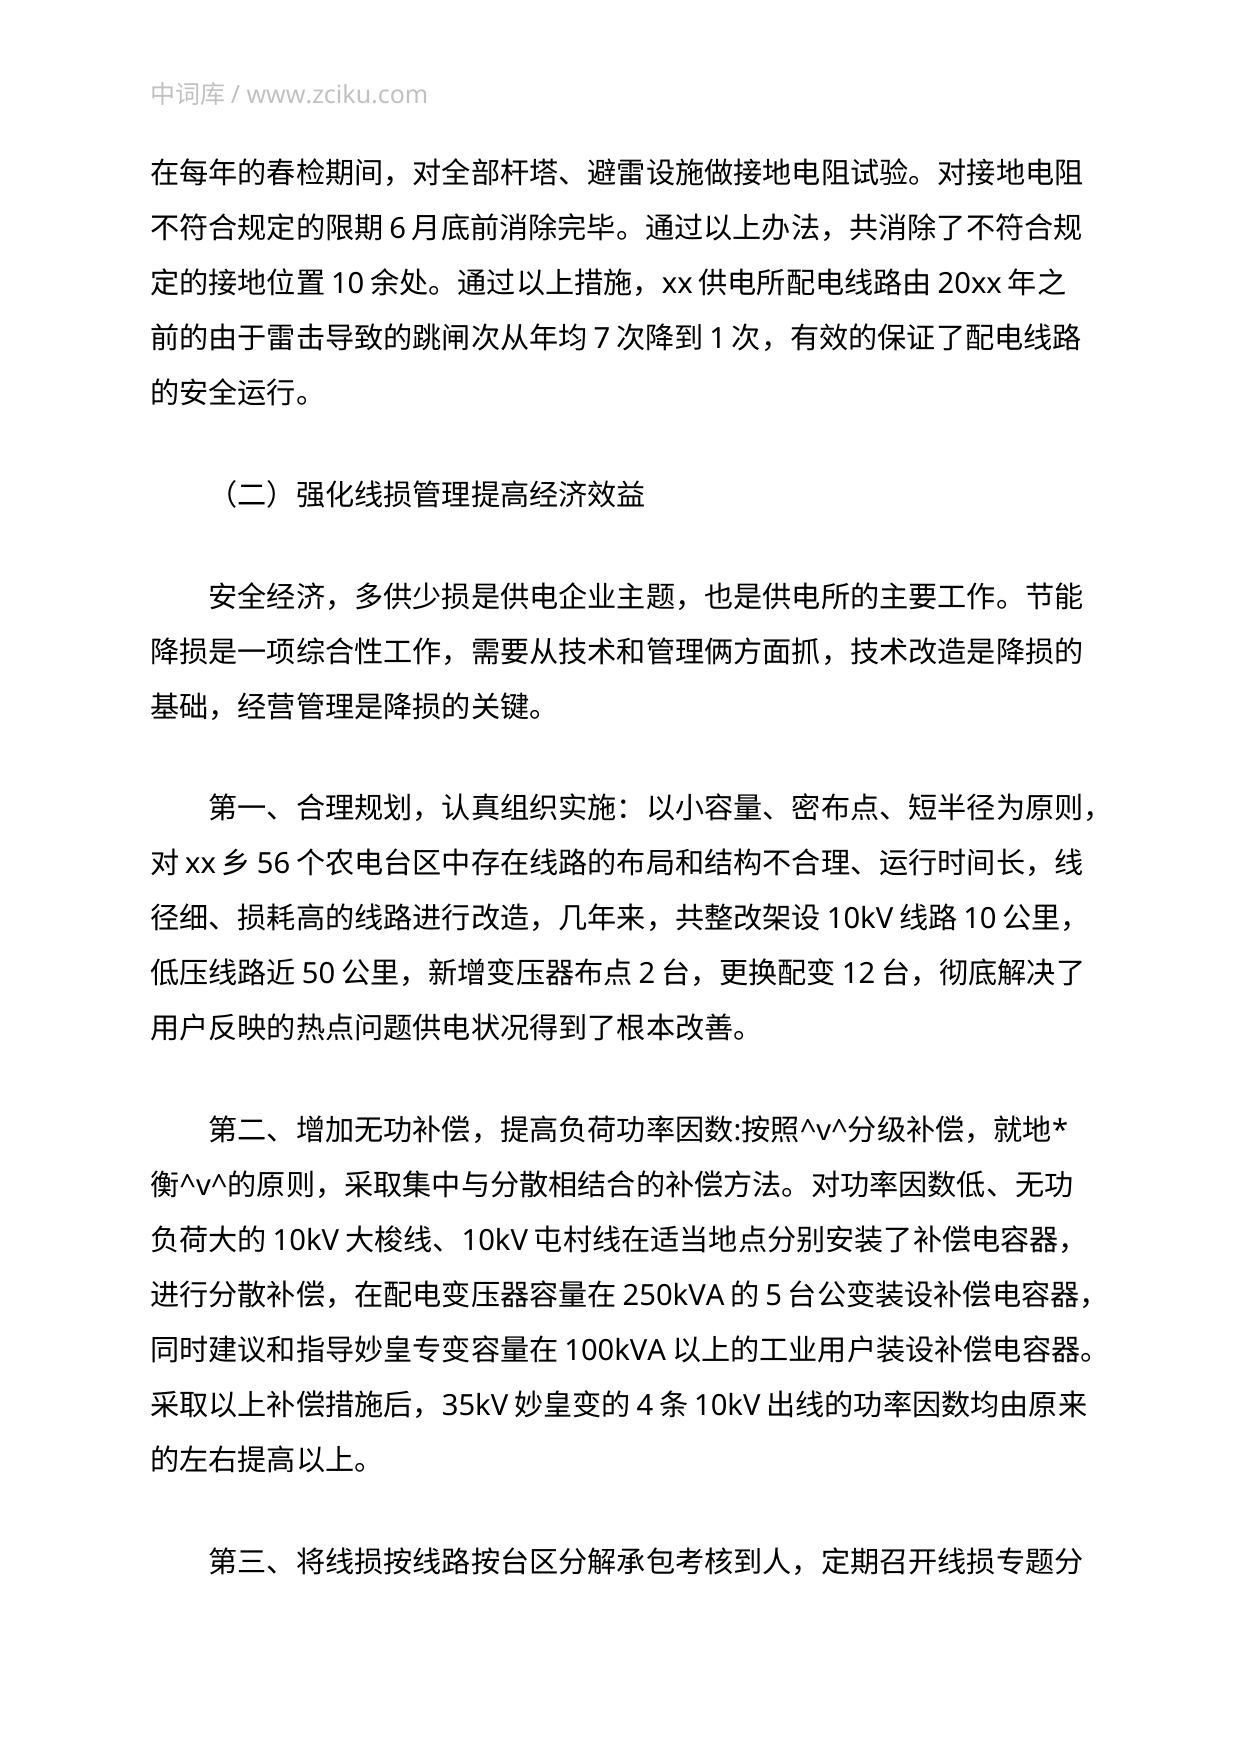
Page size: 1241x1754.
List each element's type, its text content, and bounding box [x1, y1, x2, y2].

text 第二、增加无功补偿，提高负荷功率因数:按照^v^分级补偿，就地*衡^v^的原则，采取集中与分散相结合的补偿方法。对功率因数低、无功负荷大的10kV大梭线、10kV屯村线在适当地点分别安装了补偿电容器，进行分散补偿，在配电变压器容量在250kVA的5台公变装设补偿电容器，同时建议和指导妙皇专变容量在100kVA以上的工业用户装设补偿电容器。采取以上补偿措施后，35kV妙皇变的4条10kV出线的功率因数均由原来的左右提高以上。 [150, 1107, 1090, 1479]
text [150, 1538, 1090, 1581]
text （二）强化线损管理提高经济效益 [150, 472, 1090, 514]
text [150, 150, 1090, 412]
text 第一、合理规划，认真组织实施：以小容量、密布点、短半径为原则，对xx乡56个农电台区中存在线路的布局和结构不合理、运行时间长，线径细、损耗高的线路进行改造，几年来，共整改架设10kV线路10公里，低压线路近50公里，新增变压器布点2台，更换配变12台，彻底解决了用户反映的热点问题供电状况得到了根本改善。 [150, 785, 1090, 1047]
text 安全经济，多供少损是供电企业主题，也是供电所的主要工作。节能降损是一项综合性工作，需要从技术和管理俩方面抓，技术改造是降损的基础，经营管理是降损的关键。 [150, 573, 1090, 726]
